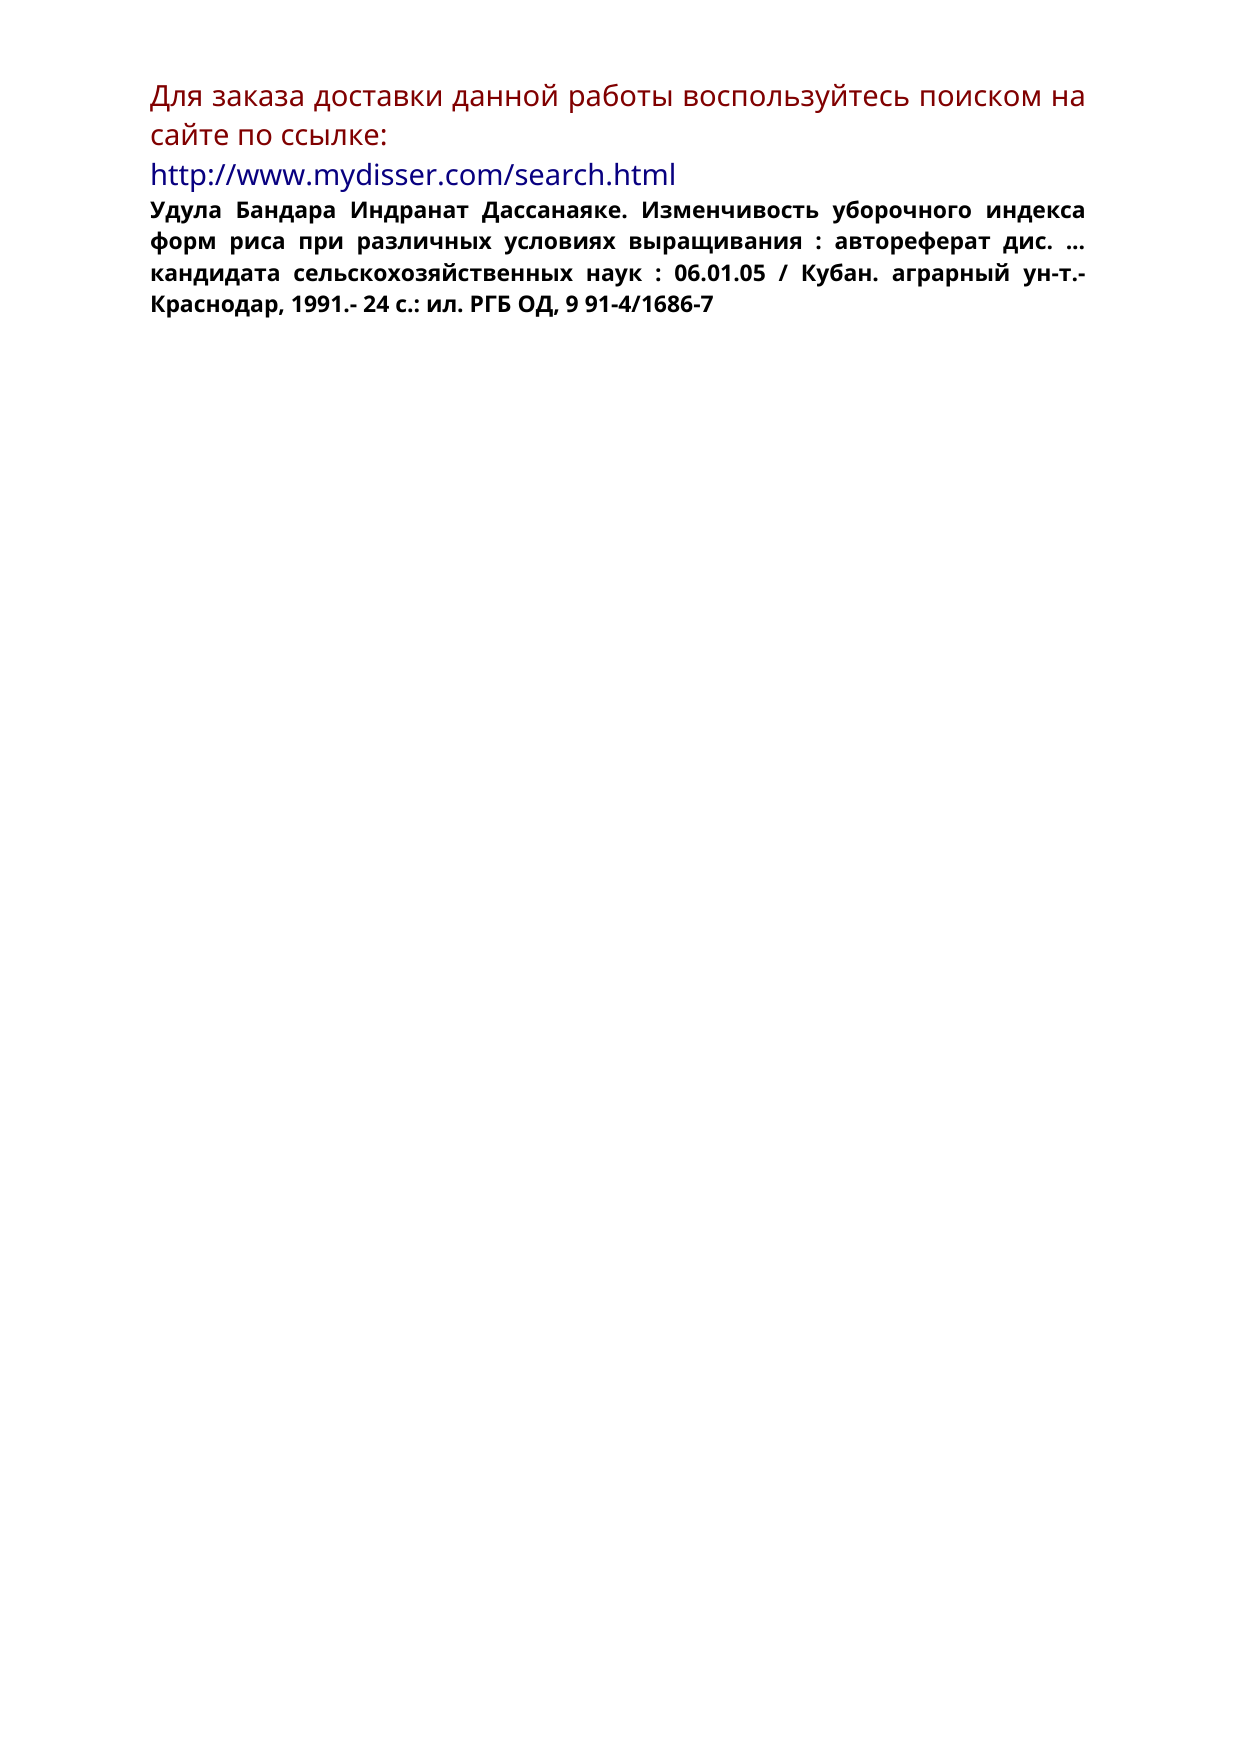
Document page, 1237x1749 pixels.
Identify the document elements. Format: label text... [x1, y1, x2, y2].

text Удула Бандара Индранат Дассанаяке. Изменчивость уборочного индекса форм риса при различных условиях выращивания : автореферат дис. ... кандидата сельскохозяйственных наук : 06.01.05 / Кубан. аграрный ун-т.- Краснодар, 1991.- 24 с.: ил. РГБ ОД, 9 91-4/1686-7 [150, 194, 1086, 319]
